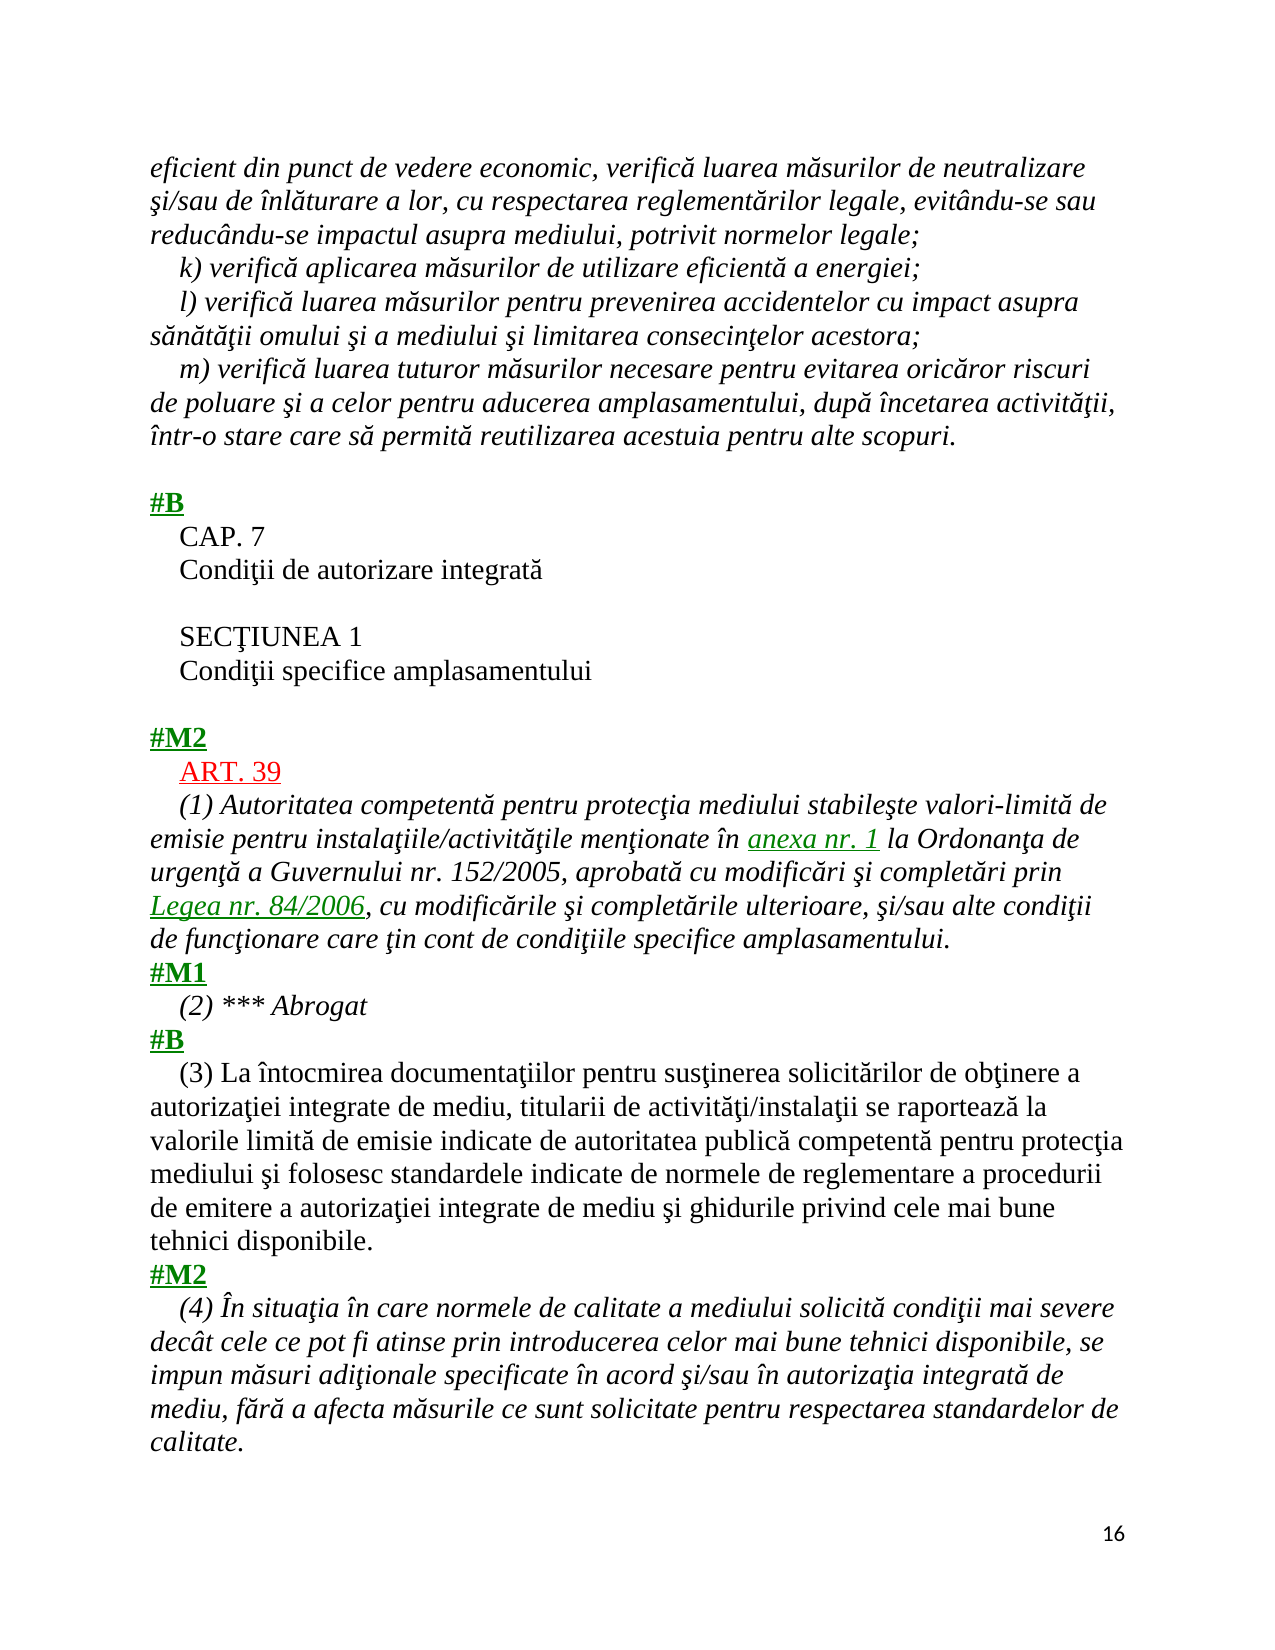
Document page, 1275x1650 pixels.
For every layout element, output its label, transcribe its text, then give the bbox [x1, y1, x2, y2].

text #B [150, 485, 1125, 519]
text k) verifică aplicarea măsurilor de utilizare eficientă a energiei; [150, 251, 1125, 284]
text (3) La întocmirea documentaţiilor pentru susţinerea solicitărilor de obţinere a autorizaţiei integrate de mediu, titularii de activităţi/instalaţii se raportează la valorile limită de emisie indicate de autoritatea publică competentă pentru protecţia mediului şi folosesc standardele indicate de normele de reglementare a procedurii de emitere a autorizaţiei integrate de mediu şi ghidurile privind cele mai bune tehnici disponibile. [150, 1056, 1125, 1257]
text (1) Autoritatea competentă pentru protecţia mediului stabileşte valori-limită de emisie pentru instalaţiile/activităţile menţionate în anexa nr. 1 la Ordonanţa de urgenţă a Guvernului nr. 152/2005, aprobată cu modificări şi completări prin Legea nr. 84/2006, cu modificările şi completările ulterioare, şi/sau alte condiţii de funcţionare care ţin cont de condiţiile specifice amplasamentului. [150, 787, 1125, 955]
text #M2 [150, 1257, 1125, 1290]
text CAP. 7 [150, 519, 1125, 552]
text #M2 [150, 720, 1125, 754]
text (2) *** Abrogat [150, 988, 1125, 1022]
text Condiţii de autorizare integrată [150, 552, 1125, 586]
text l) verifică luarea măsurilor pentru prevenirea accidentelor cu impact asupra sănătăţii omului şi a mediului şi limitarea consecinţelor acestora; [150, 284, 1125, 351]
text #B [150, 1022, 1125, 1056]
text Condiţii specifice amplasamentului [150, 653, 1125, 687]
text ART. 39 [150, 754, 1125, 787]
text SECŢIUNEA 1 [150, 619, 1125, 653]
text m) verifică luarea tuturor măsurilor necesare pentru evitarea oricăror riscuri de poluare şi a celor pentru aducerea amplasamentului, după încetarea activităţii, într-o stare care să permită reutilizarea acestuia pentru alte scopuri. [150, 351, 1125, 452]
text #M1 [150, 955, 1125, 988]
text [150, 150, 1125, 251]
text (4) În situaţia în care normele de calitate a mediului solicită condiţii mai severe decât cele ce pot fi atinse prin introducerea celor mai bune tehnici disponibile, se impun măsuri adiţionale specificate în acord şi/sau în autorizaţia integrată de mediu, fără a afecta măsurile ce sunt solicitate pentru respectarea standardelor de calitate. [150, 1290, 1125, 1458]
